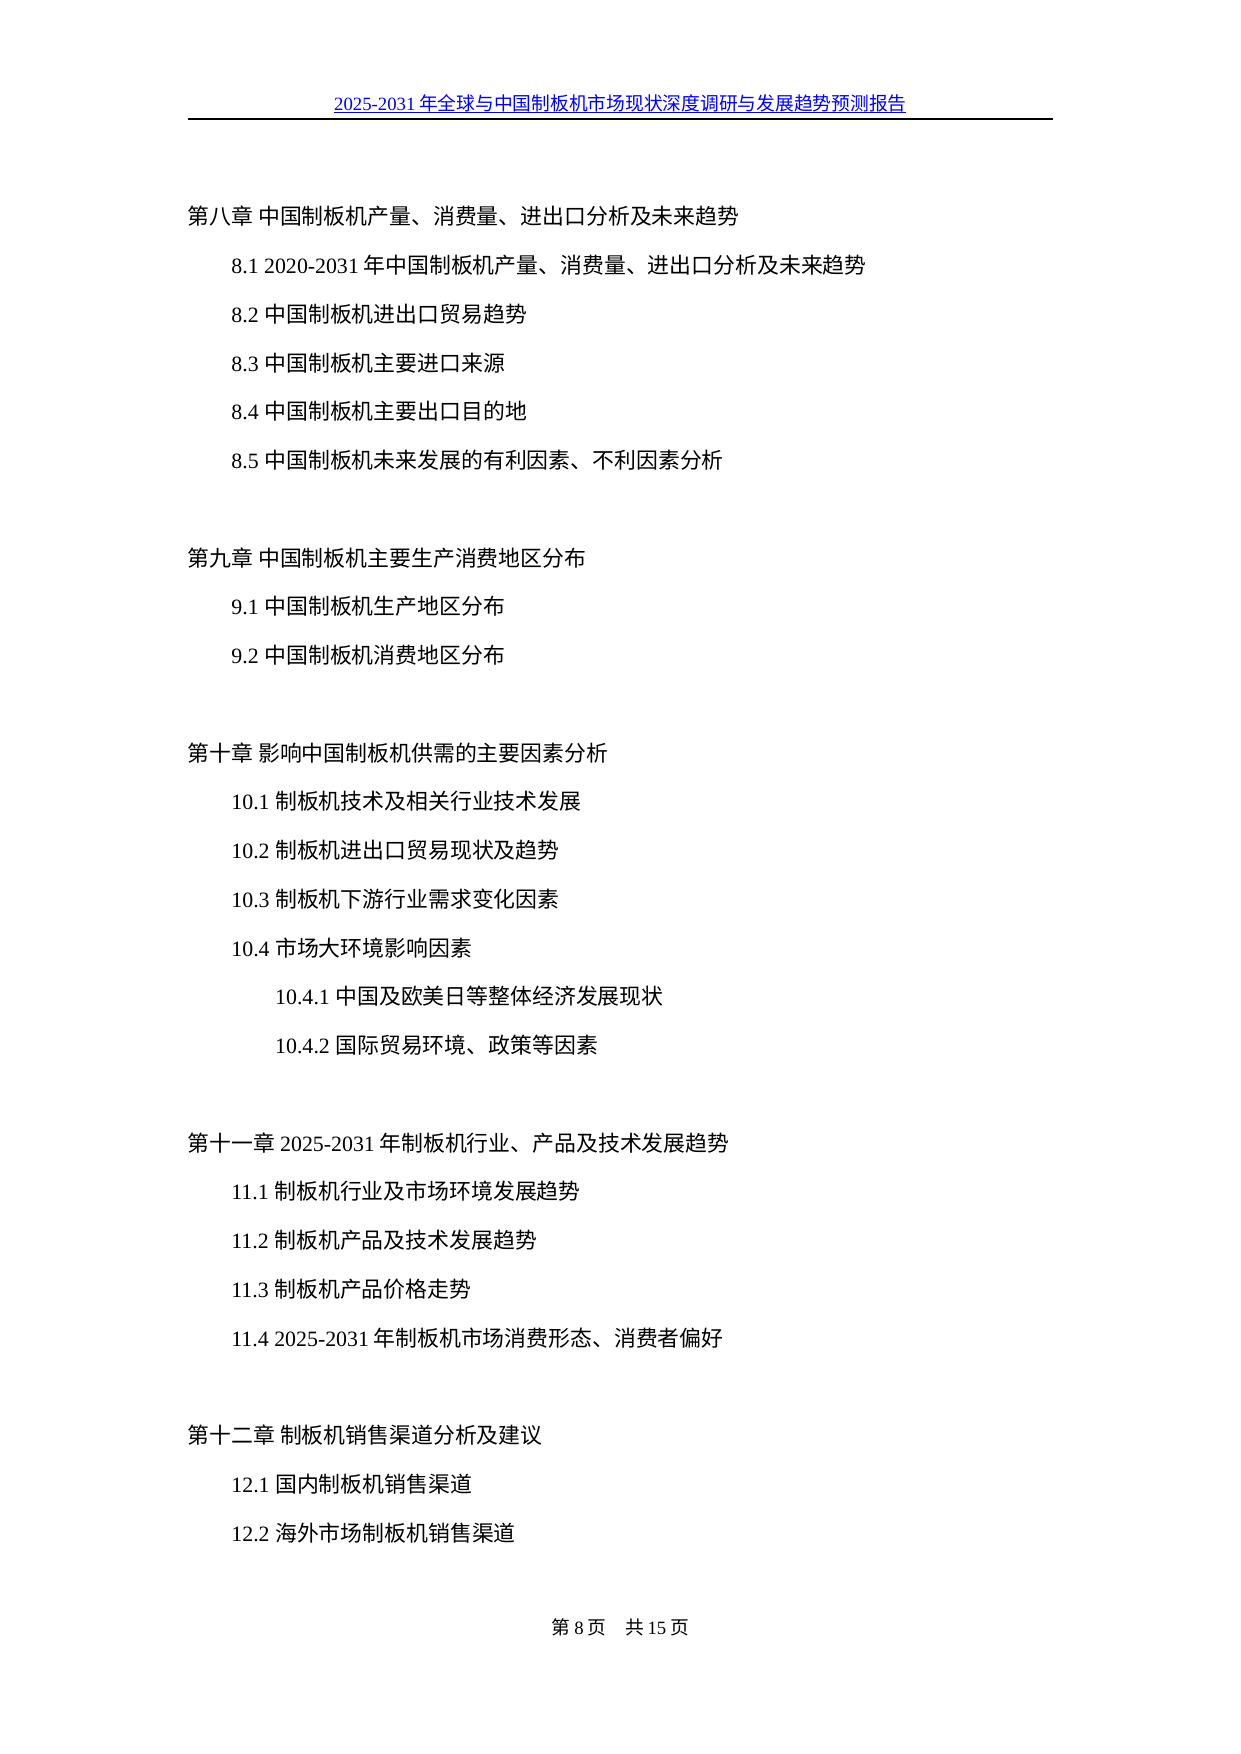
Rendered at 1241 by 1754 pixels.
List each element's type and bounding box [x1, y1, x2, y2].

text [187, 150, 1053, 1548]
